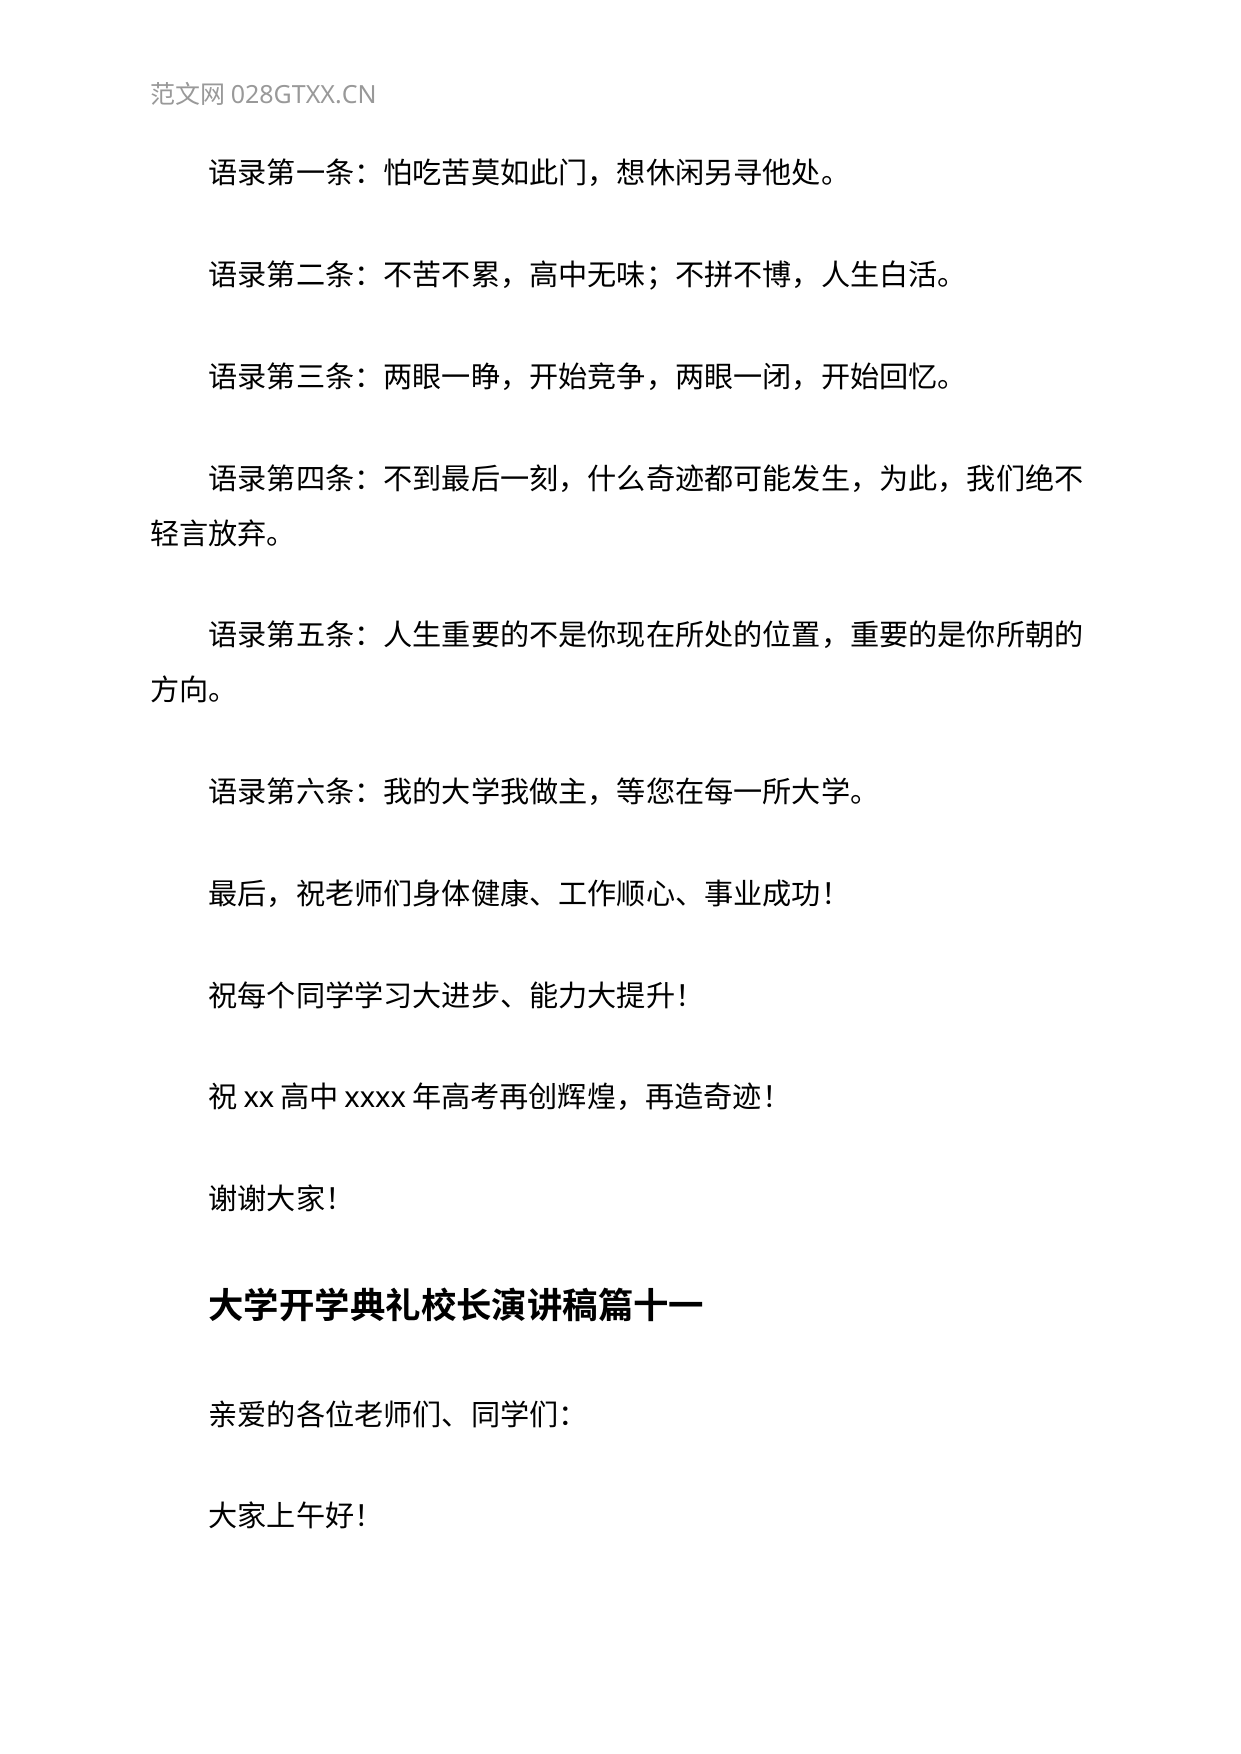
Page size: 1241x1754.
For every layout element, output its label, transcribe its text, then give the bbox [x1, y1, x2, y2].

text 大家上午好！ [150, 1493, 1090, 1535]
text 祝xx高中xxxx年高考再创辉煌，再造奇迹！ [150, 1074, 1090, 1116]
text 谢谢大家！ [150, 1176, 1090, 1218]
text 语录第三条：两眼一睁，开始竞争，两眼一闭，开始回忆。 [150, 353, 1090, 396]
text 最后，祝老师们身体健康、工作顺心、事业成功！ [150, 870, 1090, 913]
text 亲爱的各位老师们、同学们： [150, 1391, 1090, 1433]
text 语录第五条：人生重要的不是你现在所处的位置，重要的是你所朝的方向。 [150, 612, 1090, 709]
text 大学开学典礼校长演讲稿篇十一 [150, 1278, 1090, 1329]
text 语录第六条：我的大学我做主，等您在每一所大学。 [150, 769, 1090, 811]
text 语录第四条：不到最后一刻，什么奇迹都可能发生，为此，我们绝不轻言放弃。 [150, 455, 1090, 552]
text 语录第一条：怕吃苦莫如此门，想休闲另寻他处。 [150, 150, 1090, 192]
text 语录第二条：不苦不累，高中无味；不拼不博，人生白活。 [150, 252, 1090, 294]
text 祝每个同学学习大进步、能力大提升！ [150, 972, 1090, 1014]
